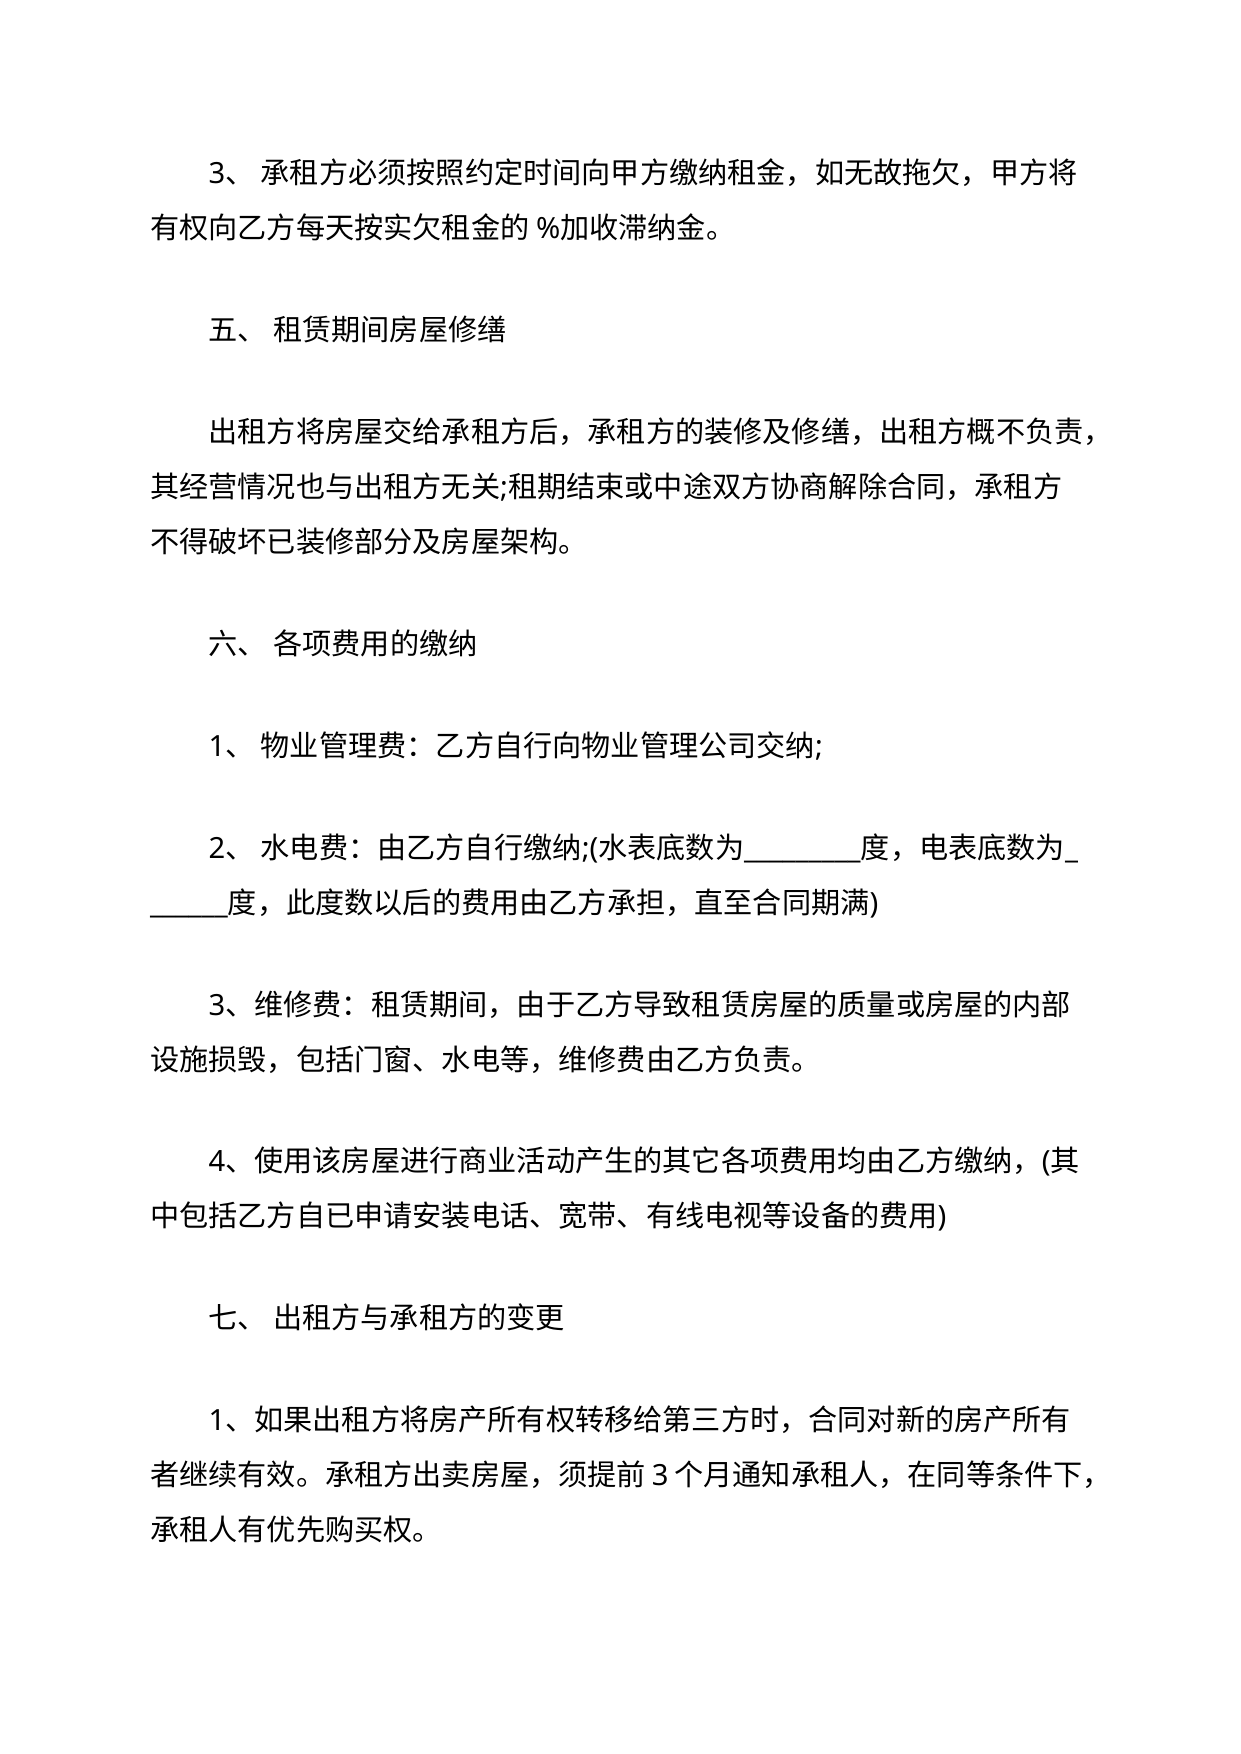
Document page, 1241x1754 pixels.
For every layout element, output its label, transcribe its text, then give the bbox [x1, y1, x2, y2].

text 3、维修费：租赁期间，由于乙方导致租赁房屋的质量或房屋的内部设施损毁，包括门窗、水电等，维修费由乙方负责。 [150, 981, 1090, 1078]
text 七、 出租方与承租方的变更 [150, 1295, 1090, 1337]
text 出租方将房屋交给承租方后，承租方的装修及修缮，出租方概不负责，其经营情况也与出租方无关;租期结束或中途双方协商解除合同，承租方不得破坏已装修部分及房屋架构。 [150, 409, 1090, 561]
text 4、使用该房屋进行商业活动产生的其它各项费用均由乙方缴纳，(其中包括乙方自已申请安装电话、宽带、有线电视等设备的费用) [150, 1138, 1090, 1235]
text 1、如果出租方将房产所有权转移给第三方时，合同对新的房产所有者继续有效。承租方出卖房屋，须提前3个月通知承租人，在同等条件下，承租人有优先购买权。 [150, 1397, 1090, 1549]
text 六、 各项费用的缴纳 [150, 620, 1090, 663]
text 3、 承租方必须按照约定时间向甲方缴纳租金，如无故拖欠，甲方将有权向乙方每天按实欠租金的 %加收滞纳金。 [150, 150, 1090, 247]
text 2、 水电费：由乙方自行缴纳;(水表底数为_________度，电表底数为_______度，此度数以后的费用由乙方承担，直至合同期满) [150, 824, 1090, 922]
text 五、 租赁期间房屋修缮 [150, 307, 1090, 349]
text 1、 物业管理费：乙方自行向物业管理公司交纳; [150, 722, 1090, 764]
